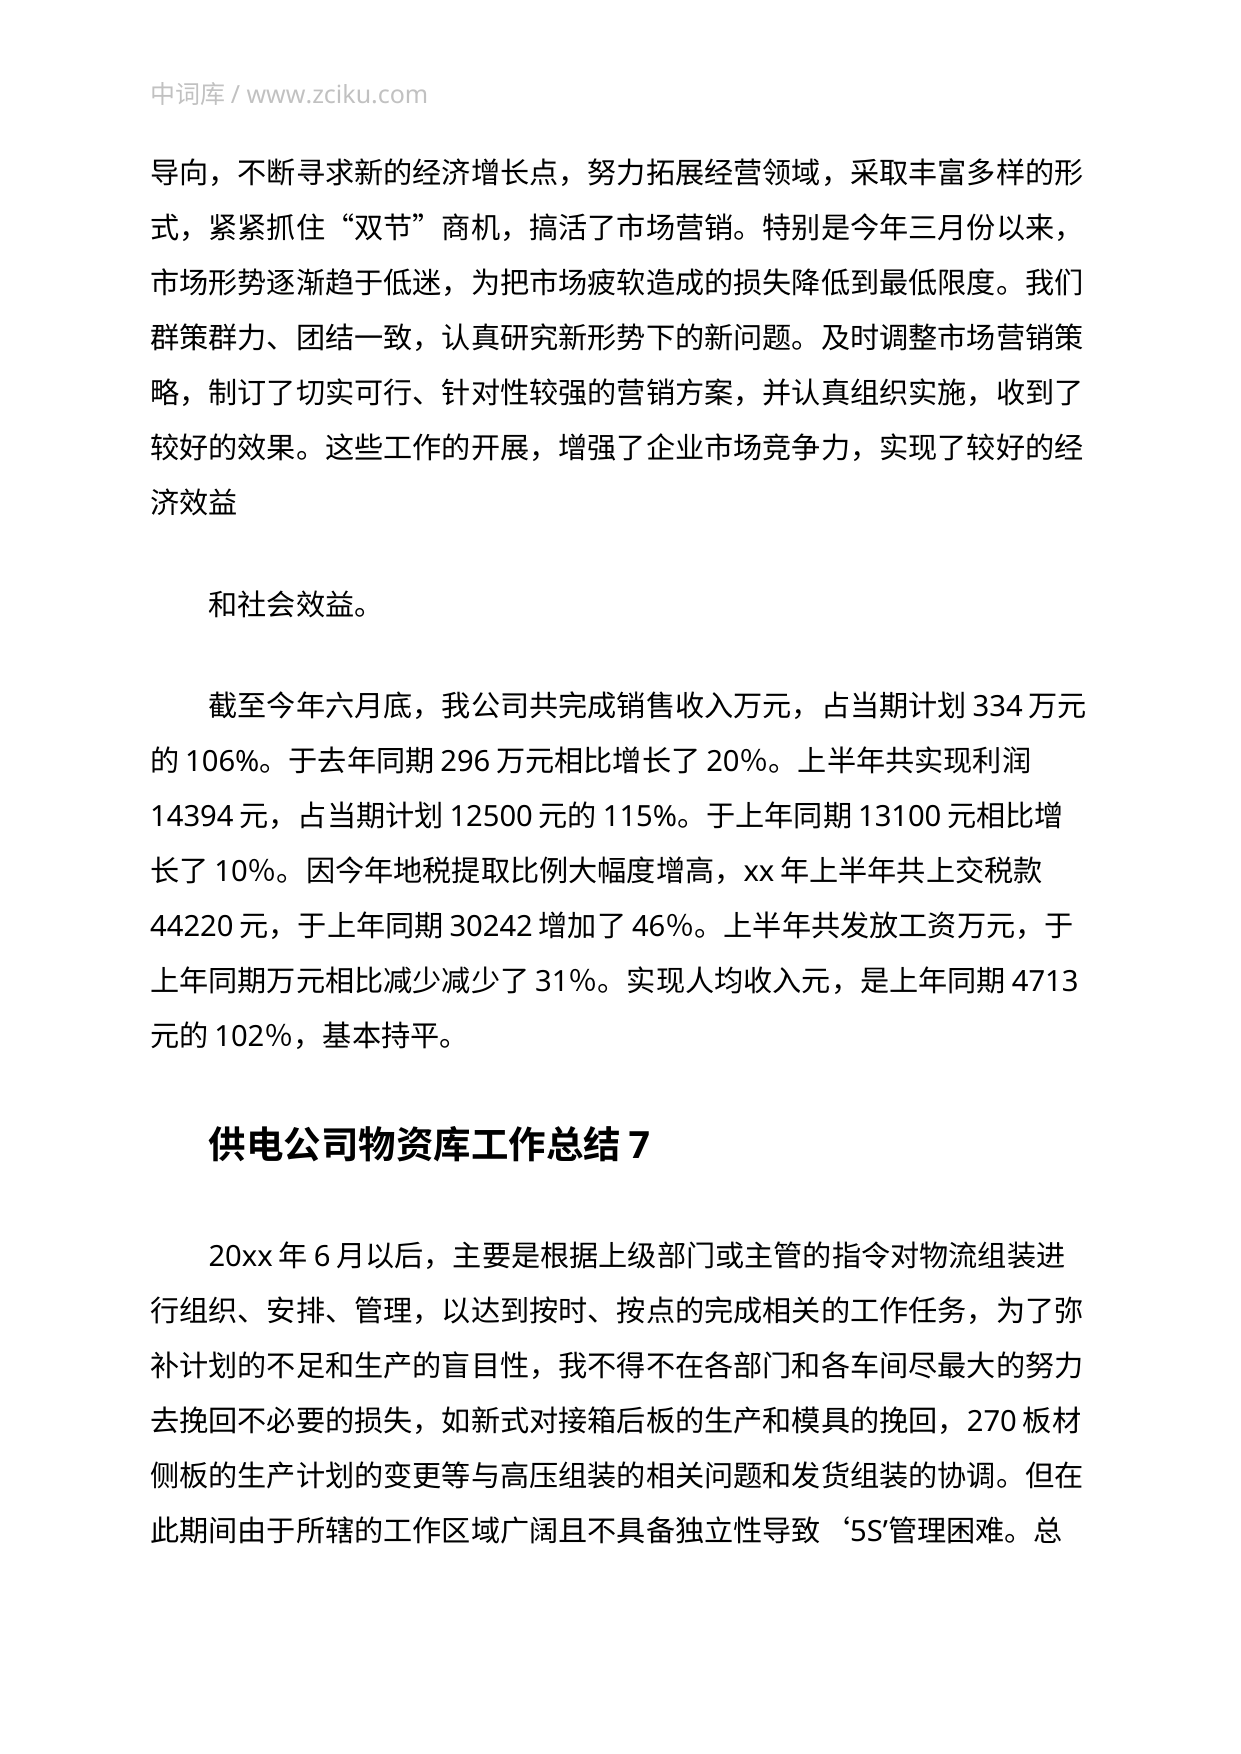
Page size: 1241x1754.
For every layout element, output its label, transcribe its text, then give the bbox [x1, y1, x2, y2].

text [150, 1232, 1090, 1549]
text 截至今年六月底，我公司共完成销售收入万元，占当期计划334万元的106%。于去年同期296万元相比增长了20％。上半年共实现利润14394元，占当期计划12500元的115%。于上年同期13100元相比增长了10％。因今年地税提取比例大幅度增高，xx年上半年共上交税款44220元，于上年同期30242增加了46％。上半年共发放工资万元，于上年同期万元相比减少减少了31％。实现人均收入元，是上年同期4713元的102％，基本持平。 [150, 683, 1090, 1055]
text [150, 150, 1090, 522]
text 供电公司物资库工作总结7 [150, 1115, 1090, 1169]
text 和社会效益。 [150, 581, 1090, 623]
